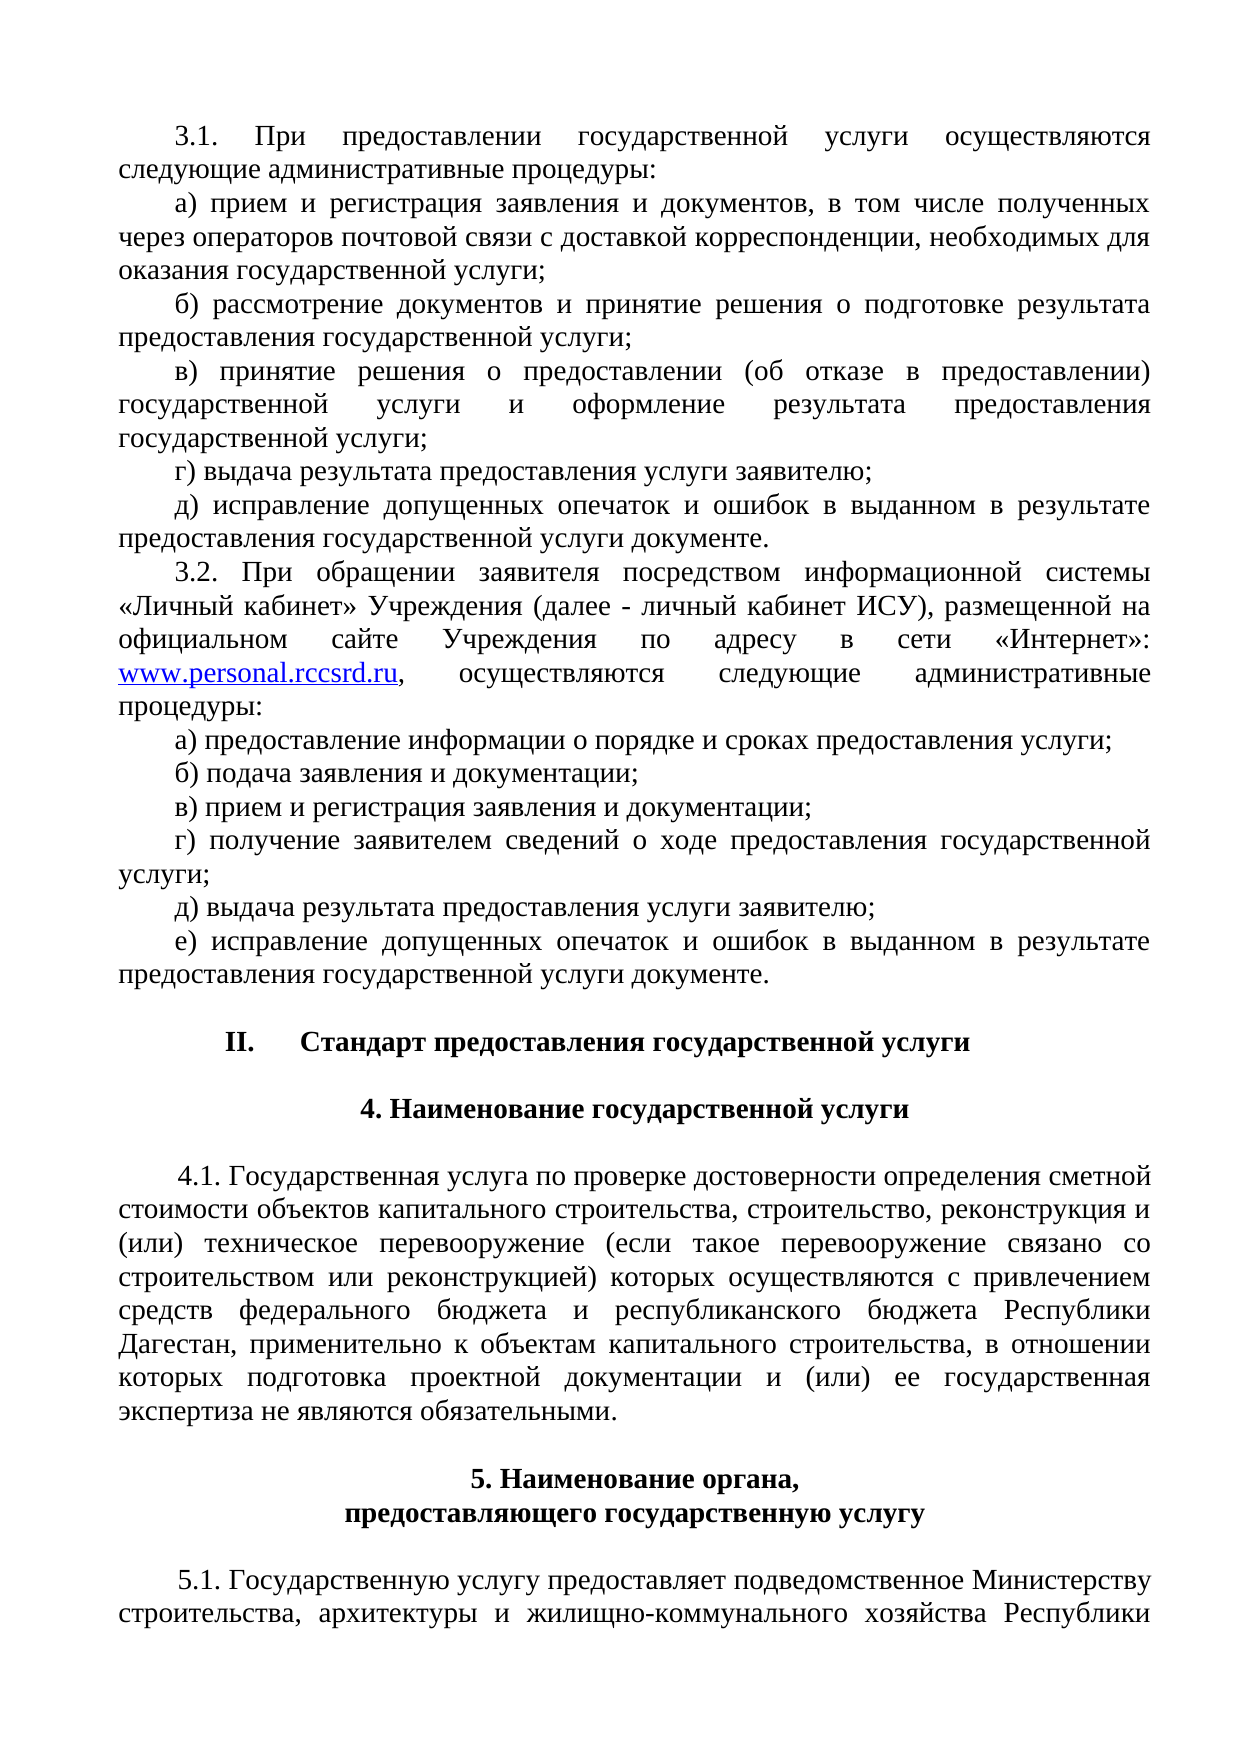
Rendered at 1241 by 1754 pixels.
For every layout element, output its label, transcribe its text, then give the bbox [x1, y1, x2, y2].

list а) предоставление информации о порядке и сроках предоставления услуги; [118, 722, 1152, 755]
list б) рассмотрение документов и принятие решения о подготовке результата предоставления государственной услуги; [118, 286, 1152, 353]
list в) прием и регистрация заявления и документации; [118, 789, 1152, 822]
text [118, 1562, 1152, 1629]
list 3.1. При предоставлении государственной услуги осуществляются следующие административные процедуры: [118, 118, 1152, 185]
text 5. Наименование органа, [118, 1461, 1152, 1495]
list а) прием и регистрация заявления и документов, в том числе полученных через операторов почтовой связи с доставкой корреспонденции, необходимых для оказания государственной услуги; [118, 185, 1152, 286]
text 4. Наименование государственной услуги [118, 1091, 1152, 1124]
list Стандарт предоставления государственной услуги [43, 1024, 1152, 1057]
list д) выдача результата предоставления услуги заявителю; [118, 889, 1152, 923]
list б) подача заявления и документации; [118, 755, 1152, 789]
list г) выдача результата предоставления услуги заявителю; [118, 453, 1152, 487]
text 4.1. Государственная услуга по проверке достоверности определения сметной стоимости объектов капитального строительства, строительство, реконструкция и (или) техническое перевооружение (если такое перевооружение связано со строительством или реконструкцией) которых осуществляются с привлечением средств федерального бюджета и республиканского бюджета Республики Дагестан, применительно к объектам капитального строительства, в отношении которых подготовка проектной документации и (или) ее государственная экспертиза не являются обязательными. [118, 1158, 1152, 1426]
list д) исправление допущенных опечаток и ошибок в выданном в результате предоставления государственной услуги документе. [118, 487, 1152, 554]
list г) получение заявителем сведений о ходе предоставления государственной услуги; [118, 822, 1152, 889]
list в) принятие решения о предоставлении (об отказе в предоставлении) государственной услуги и оформление результата предоставления государственной услуги; [118, 353, 1152, 453]
list е) исправление допущенных опечаток и ошибок в выданном в результате предоставления государственной услуги документе. [118, 923, 1152, 990]
text предоставляющего государственную услугу [118, 1495, 1152, 1528]
list 3.2. При обращении заявителя посредством информационной системы «Личный кабинет» Учреждения (далее - личный кабинет ИСУ), размещенной на официальном сайте Учреждения по адресу в сети «Интернет»: www.personal.rccsrd.ru, осуществляются следующие административные процедуры: [118, 554, 1152, 722]
